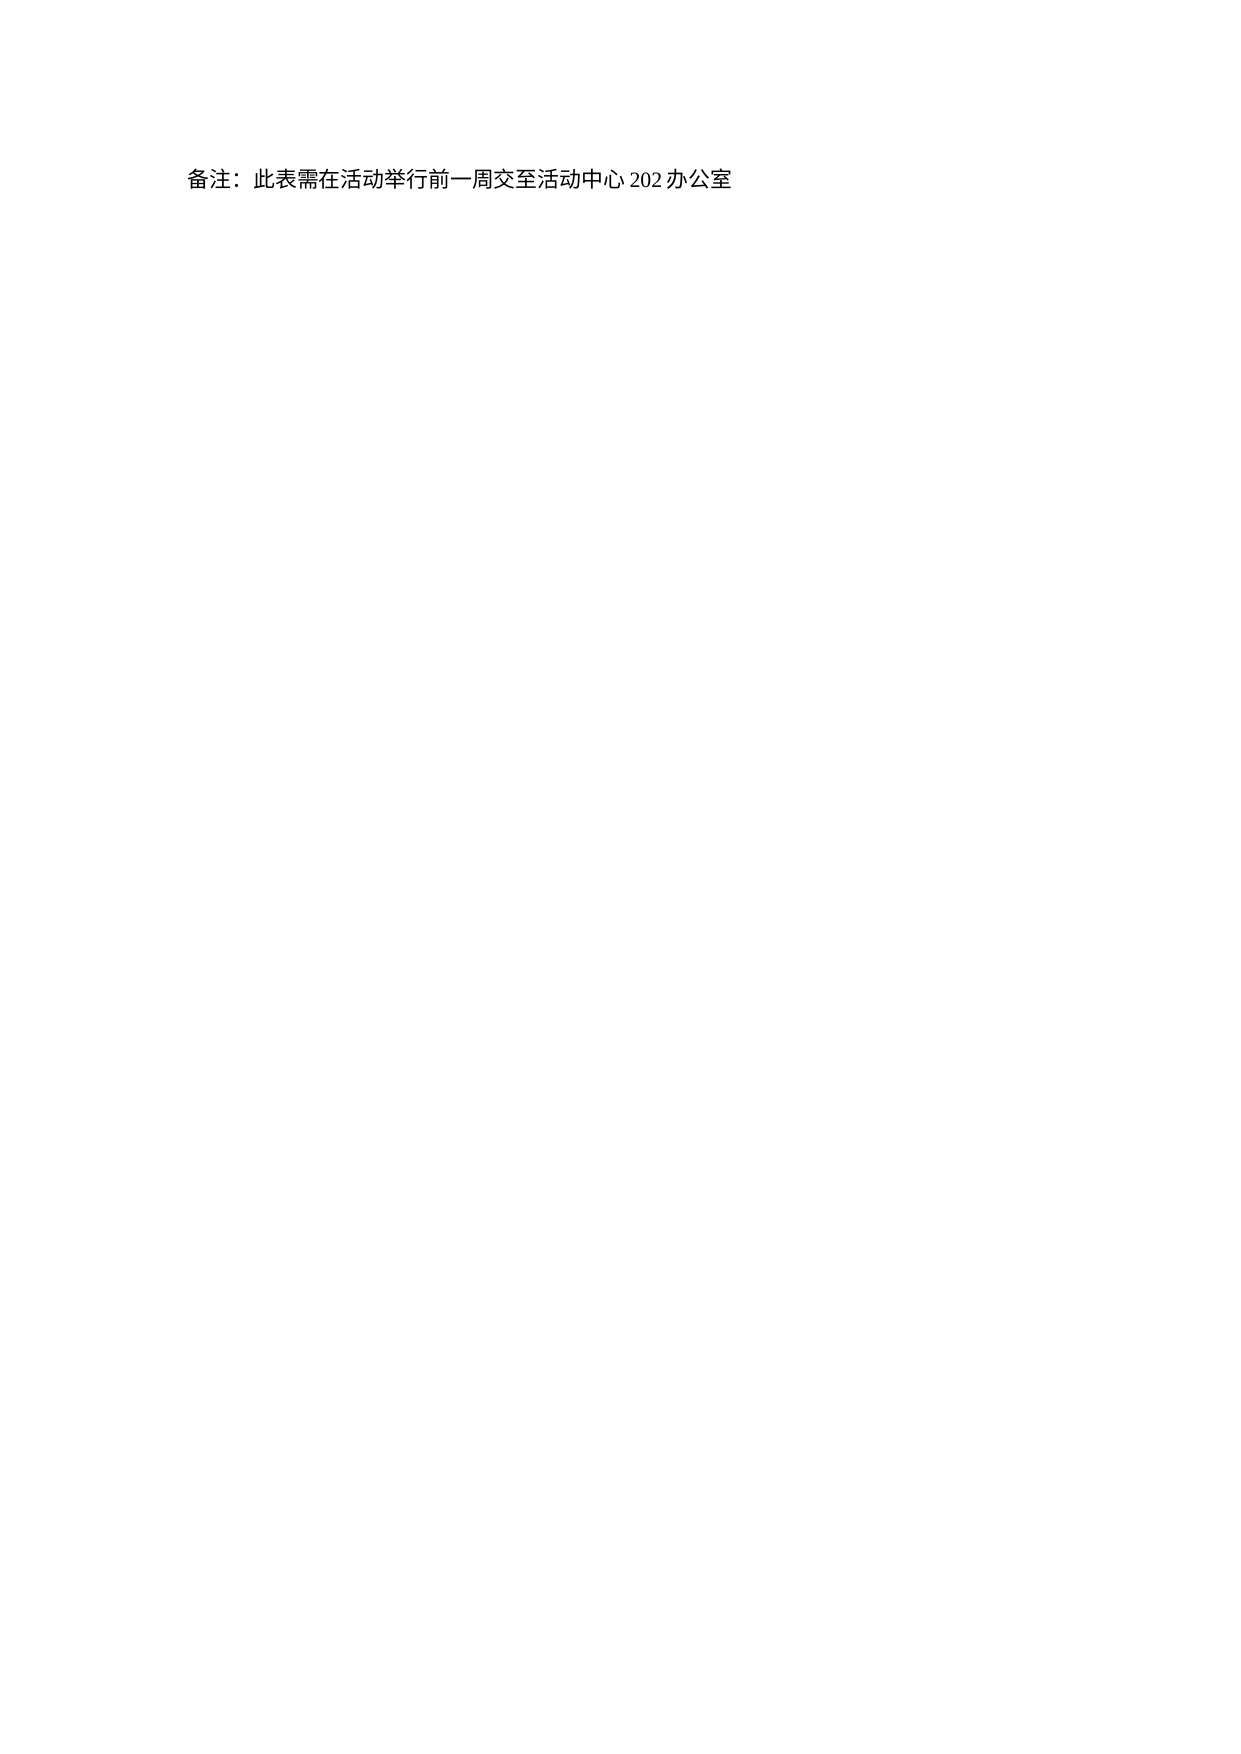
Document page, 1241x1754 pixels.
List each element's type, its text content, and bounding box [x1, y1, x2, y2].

text 备注：此表需在活动举行前一周交至活动中心202办公室 [187, 162, 1053, 194]
